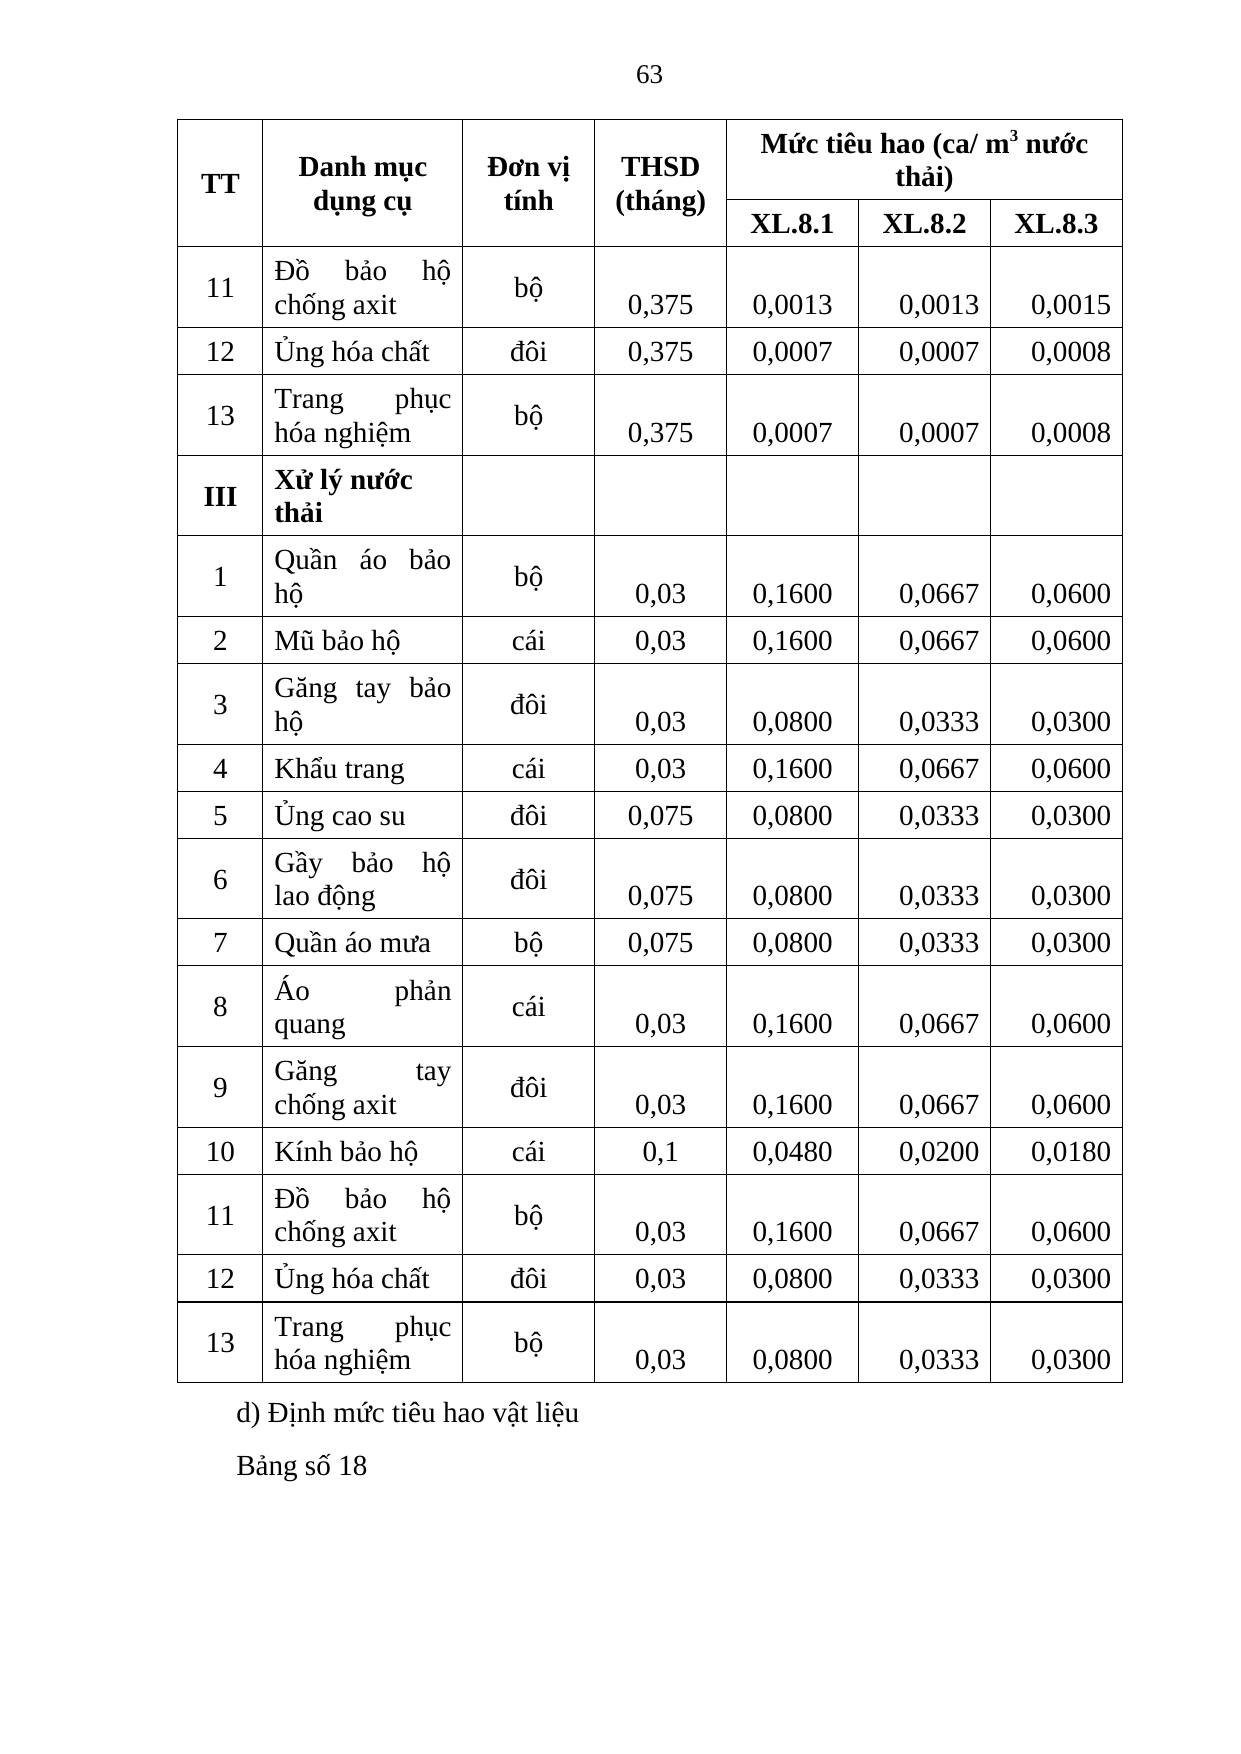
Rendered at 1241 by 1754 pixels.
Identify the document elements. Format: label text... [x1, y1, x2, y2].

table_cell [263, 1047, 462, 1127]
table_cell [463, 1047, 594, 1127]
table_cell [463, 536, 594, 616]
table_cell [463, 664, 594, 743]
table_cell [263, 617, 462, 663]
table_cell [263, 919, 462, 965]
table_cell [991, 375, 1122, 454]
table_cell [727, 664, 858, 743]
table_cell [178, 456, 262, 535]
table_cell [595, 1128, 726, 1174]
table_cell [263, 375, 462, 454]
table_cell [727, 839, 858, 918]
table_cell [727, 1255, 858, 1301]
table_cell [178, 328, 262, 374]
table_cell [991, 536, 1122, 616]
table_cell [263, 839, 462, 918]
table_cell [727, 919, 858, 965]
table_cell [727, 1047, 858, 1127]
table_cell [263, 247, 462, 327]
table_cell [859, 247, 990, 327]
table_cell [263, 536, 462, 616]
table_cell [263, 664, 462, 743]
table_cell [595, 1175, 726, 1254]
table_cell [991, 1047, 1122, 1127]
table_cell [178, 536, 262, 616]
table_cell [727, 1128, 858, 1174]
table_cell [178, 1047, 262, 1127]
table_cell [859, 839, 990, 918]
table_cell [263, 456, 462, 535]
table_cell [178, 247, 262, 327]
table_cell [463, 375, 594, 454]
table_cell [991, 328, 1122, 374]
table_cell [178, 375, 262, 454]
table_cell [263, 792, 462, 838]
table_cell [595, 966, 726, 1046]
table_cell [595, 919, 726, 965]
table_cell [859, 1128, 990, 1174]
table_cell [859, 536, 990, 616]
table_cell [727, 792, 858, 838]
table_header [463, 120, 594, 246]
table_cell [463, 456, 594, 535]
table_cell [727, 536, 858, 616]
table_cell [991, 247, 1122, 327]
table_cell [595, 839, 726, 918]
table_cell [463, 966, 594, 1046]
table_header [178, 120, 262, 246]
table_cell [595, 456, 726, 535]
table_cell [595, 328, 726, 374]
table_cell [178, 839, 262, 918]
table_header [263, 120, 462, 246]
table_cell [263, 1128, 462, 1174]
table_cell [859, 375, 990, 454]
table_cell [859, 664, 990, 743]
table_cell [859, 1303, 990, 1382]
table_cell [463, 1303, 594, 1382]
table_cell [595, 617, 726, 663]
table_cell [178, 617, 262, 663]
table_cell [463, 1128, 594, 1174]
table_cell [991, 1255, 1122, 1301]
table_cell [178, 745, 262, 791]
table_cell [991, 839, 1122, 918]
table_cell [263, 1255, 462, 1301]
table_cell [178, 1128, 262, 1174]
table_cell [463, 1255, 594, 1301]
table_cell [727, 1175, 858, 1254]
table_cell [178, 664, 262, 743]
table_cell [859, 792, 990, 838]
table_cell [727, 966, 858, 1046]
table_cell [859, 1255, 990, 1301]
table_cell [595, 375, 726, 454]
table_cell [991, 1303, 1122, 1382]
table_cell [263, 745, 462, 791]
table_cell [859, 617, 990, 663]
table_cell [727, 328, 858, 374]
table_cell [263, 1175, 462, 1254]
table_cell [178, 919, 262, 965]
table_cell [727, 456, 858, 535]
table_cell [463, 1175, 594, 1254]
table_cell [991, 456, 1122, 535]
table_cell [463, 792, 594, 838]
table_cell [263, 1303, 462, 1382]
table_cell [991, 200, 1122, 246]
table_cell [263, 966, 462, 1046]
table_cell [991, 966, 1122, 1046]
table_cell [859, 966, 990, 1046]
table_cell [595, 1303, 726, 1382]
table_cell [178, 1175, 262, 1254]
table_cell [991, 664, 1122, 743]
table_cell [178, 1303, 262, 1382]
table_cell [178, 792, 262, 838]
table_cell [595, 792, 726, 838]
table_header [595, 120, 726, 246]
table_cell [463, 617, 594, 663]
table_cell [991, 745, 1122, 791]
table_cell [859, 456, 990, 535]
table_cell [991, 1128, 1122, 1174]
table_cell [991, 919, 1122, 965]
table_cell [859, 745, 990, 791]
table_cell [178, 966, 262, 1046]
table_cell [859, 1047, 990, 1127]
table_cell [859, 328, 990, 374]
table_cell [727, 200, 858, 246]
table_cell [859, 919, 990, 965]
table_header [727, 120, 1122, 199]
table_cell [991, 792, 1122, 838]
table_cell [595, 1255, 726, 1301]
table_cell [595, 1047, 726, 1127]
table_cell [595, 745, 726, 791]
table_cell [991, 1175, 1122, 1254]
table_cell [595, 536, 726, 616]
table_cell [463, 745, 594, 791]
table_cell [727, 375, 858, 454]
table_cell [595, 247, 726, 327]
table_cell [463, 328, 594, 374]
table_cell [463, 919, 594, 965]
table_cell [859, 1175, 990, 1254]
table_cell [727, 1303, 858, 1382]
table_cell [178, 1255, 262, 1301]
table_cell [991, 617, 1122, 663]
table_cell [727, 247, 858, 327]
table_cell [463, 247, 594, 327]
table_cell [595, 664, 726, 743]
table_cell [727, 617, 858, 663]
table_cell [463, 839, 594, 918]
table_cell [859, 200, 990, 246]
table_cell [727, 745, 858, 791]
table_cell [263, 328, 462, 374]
text d) Định mức tiêu hao vật liệu [177, 1396, 1122, 1429]
